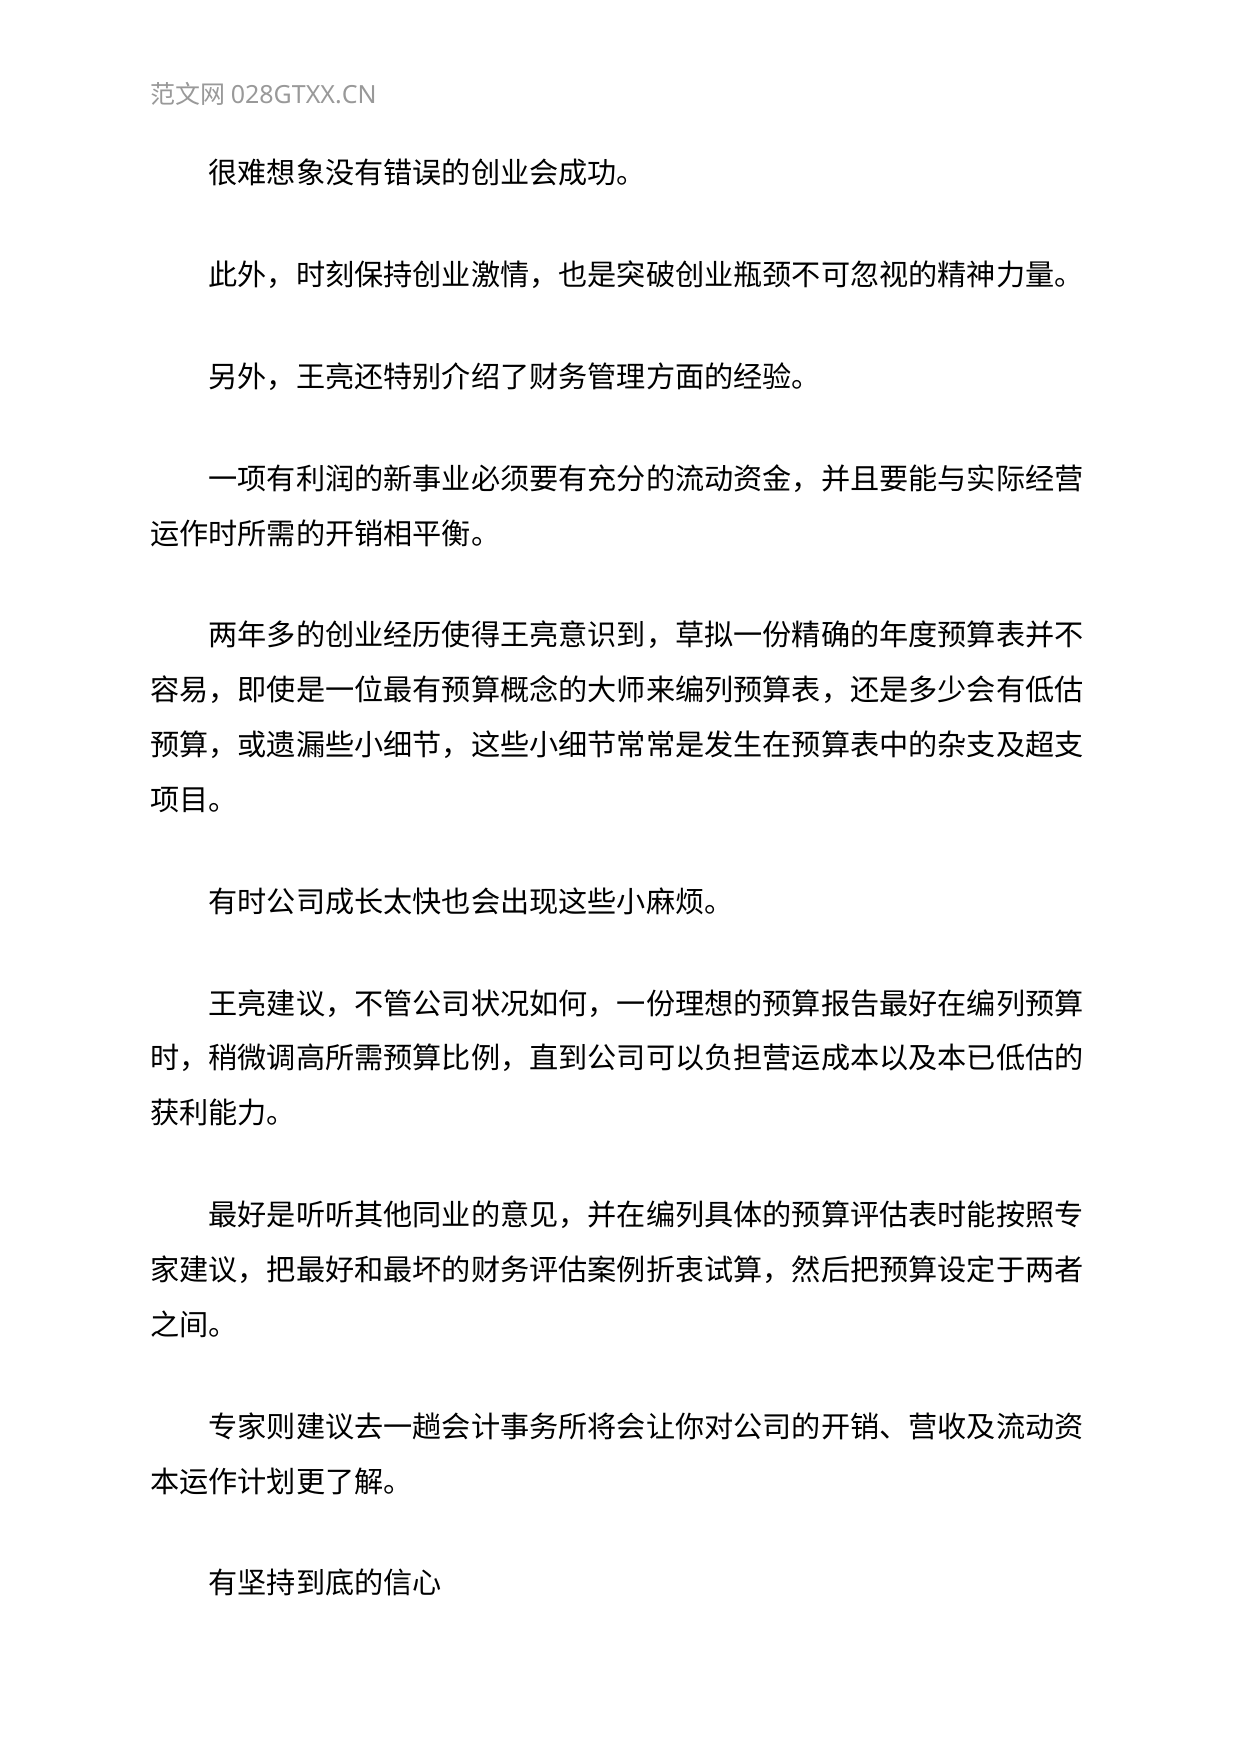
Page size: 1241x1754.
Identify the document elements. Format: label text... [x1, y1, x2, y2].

text 王亮建议，不管公司状况如何，一份理想的预算报告最好在编列预算时，稍微调高所需预算比例，直到公司可以负担营运成本以及本已低估的获利能力。 [150, 980, 1090, 1132]
text 两年多的创业经历使得王亮意识到，草拟一份精确的年度预算表并不容易，即使是一位最有预算概念的大师来编列预算表，还是多少会有低估预算，或遗漏些小细节，这些小细节常常是发生在预算表中的杂支及超支项目。 [150, 612, 1090, 819]
text 有坚持到底的信心 [150, 1560, 1090, 1602]
text 专家则建议去一趟会计事务所将会让你对公司的开销、营收及流动资本运作计划更了解。 [150, 1403, 1090, 1501]
text 另外，王亮还特别介绍了财务管理方面的经验。 [150, 353, 1090, 396]
text 一项有利润的新事业必须要有充分的流动资金，并且要能与实际经营运作时所需的开销相平衡。 [150, 455, 1090, 552]
text 此外，时刻保持创业激情，也是突破创业瓶颈不可忽视的精神力量。 [150, 252, 1090, 294]
text 有时公司成长太快也会出现这些小麻烦。 [150, 878, 1090, 921]
text 很难想象没有错误的创业会成功。 [150, 150, 1090, 192]
text 最好是听听其他同业的意见，并在编列具体的预算评估表时能按照专家建议，把最好和最坏的财务评估案例折衷试算，然后把预算设定于两者之间。 [150, 1192, 1090, 1344]
